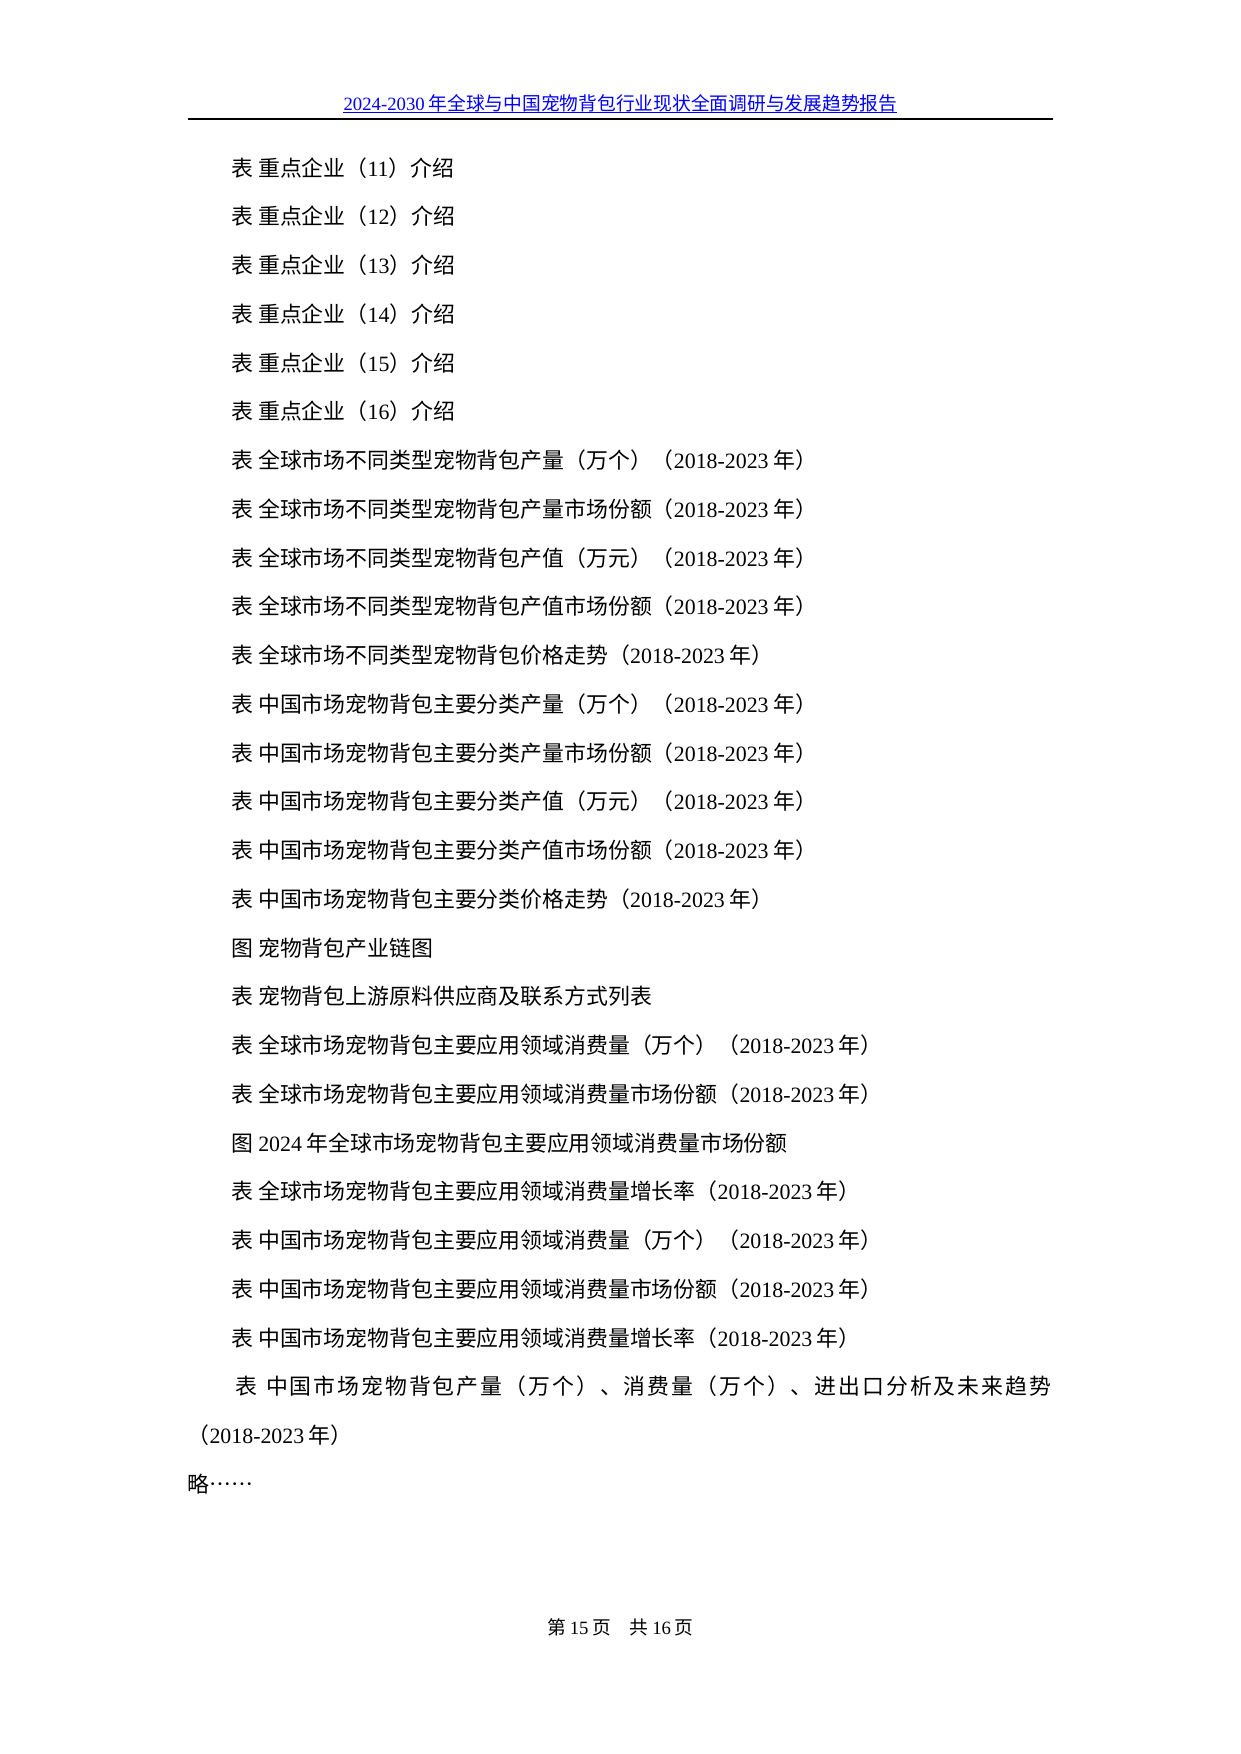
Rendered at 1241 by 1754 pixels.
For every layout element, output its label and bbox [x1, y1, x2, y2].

text [187, 150, 1053, 1499]
